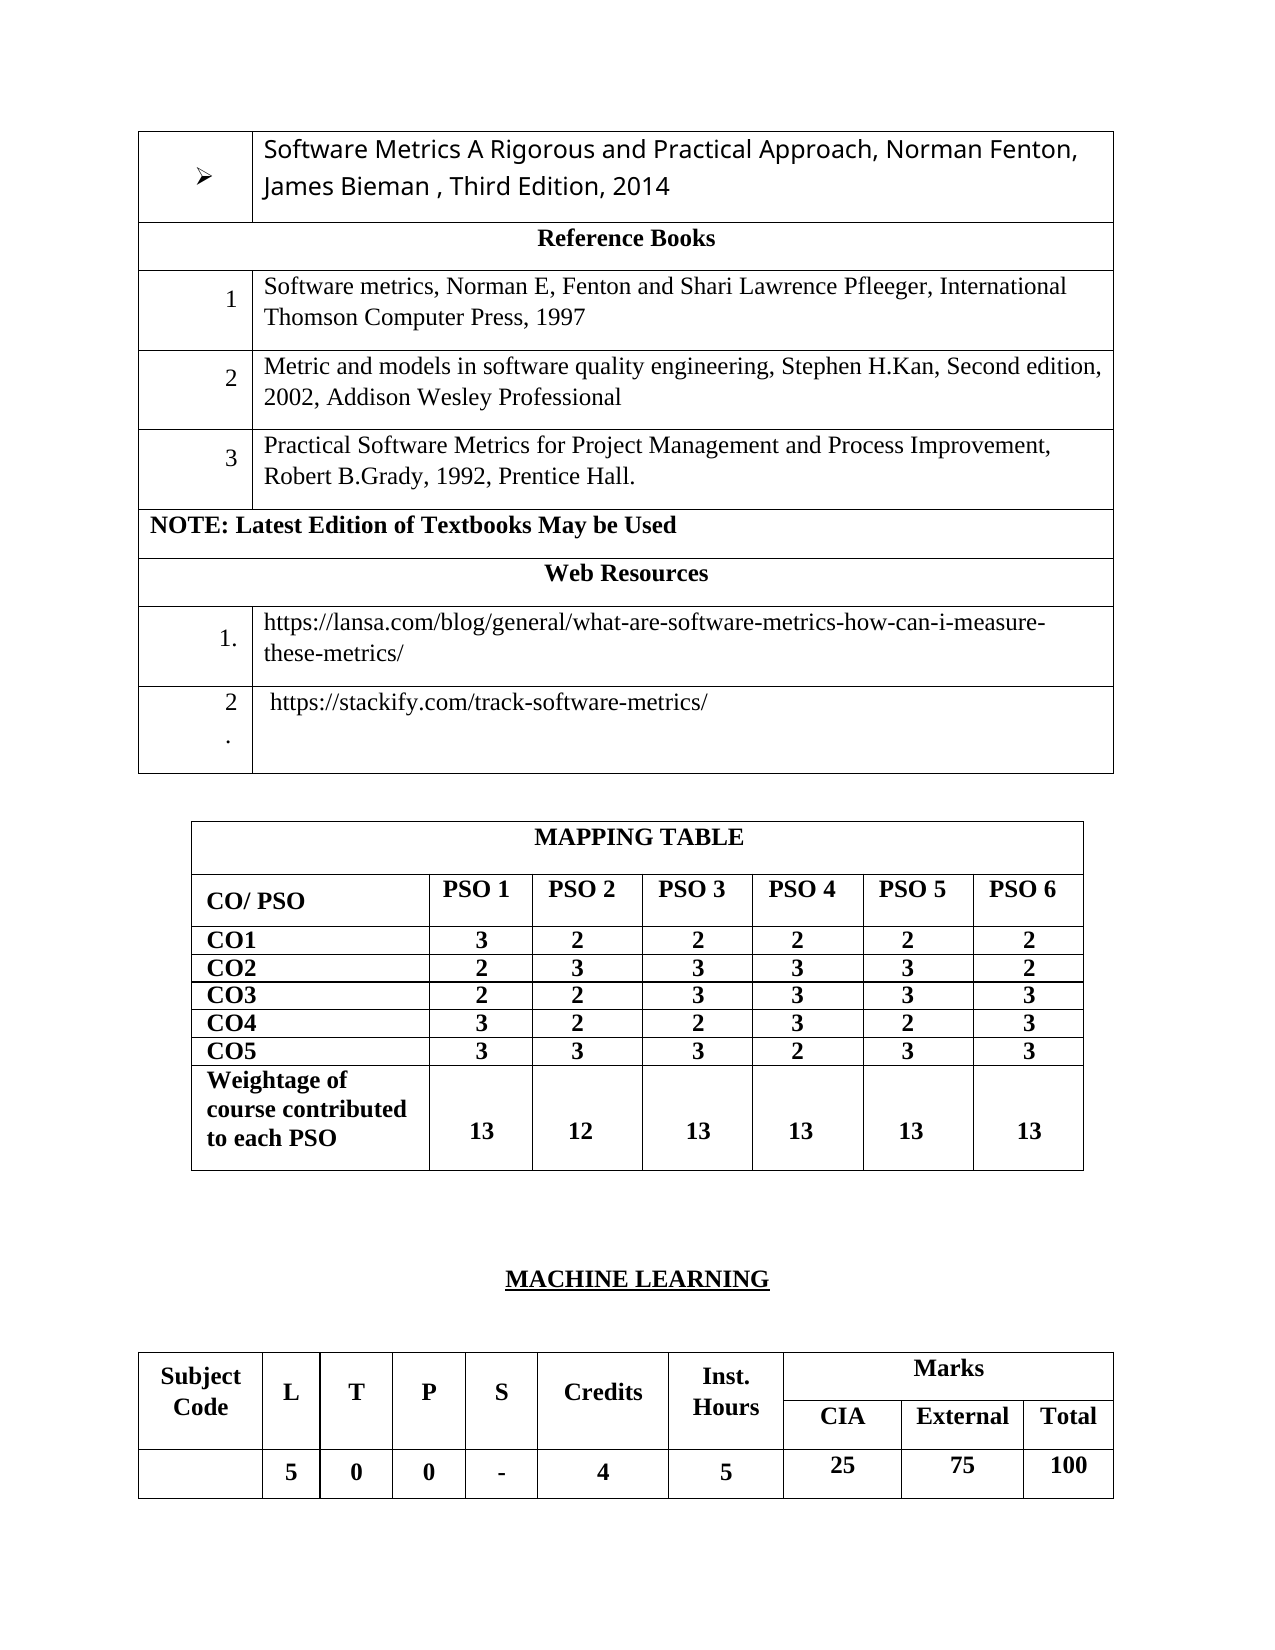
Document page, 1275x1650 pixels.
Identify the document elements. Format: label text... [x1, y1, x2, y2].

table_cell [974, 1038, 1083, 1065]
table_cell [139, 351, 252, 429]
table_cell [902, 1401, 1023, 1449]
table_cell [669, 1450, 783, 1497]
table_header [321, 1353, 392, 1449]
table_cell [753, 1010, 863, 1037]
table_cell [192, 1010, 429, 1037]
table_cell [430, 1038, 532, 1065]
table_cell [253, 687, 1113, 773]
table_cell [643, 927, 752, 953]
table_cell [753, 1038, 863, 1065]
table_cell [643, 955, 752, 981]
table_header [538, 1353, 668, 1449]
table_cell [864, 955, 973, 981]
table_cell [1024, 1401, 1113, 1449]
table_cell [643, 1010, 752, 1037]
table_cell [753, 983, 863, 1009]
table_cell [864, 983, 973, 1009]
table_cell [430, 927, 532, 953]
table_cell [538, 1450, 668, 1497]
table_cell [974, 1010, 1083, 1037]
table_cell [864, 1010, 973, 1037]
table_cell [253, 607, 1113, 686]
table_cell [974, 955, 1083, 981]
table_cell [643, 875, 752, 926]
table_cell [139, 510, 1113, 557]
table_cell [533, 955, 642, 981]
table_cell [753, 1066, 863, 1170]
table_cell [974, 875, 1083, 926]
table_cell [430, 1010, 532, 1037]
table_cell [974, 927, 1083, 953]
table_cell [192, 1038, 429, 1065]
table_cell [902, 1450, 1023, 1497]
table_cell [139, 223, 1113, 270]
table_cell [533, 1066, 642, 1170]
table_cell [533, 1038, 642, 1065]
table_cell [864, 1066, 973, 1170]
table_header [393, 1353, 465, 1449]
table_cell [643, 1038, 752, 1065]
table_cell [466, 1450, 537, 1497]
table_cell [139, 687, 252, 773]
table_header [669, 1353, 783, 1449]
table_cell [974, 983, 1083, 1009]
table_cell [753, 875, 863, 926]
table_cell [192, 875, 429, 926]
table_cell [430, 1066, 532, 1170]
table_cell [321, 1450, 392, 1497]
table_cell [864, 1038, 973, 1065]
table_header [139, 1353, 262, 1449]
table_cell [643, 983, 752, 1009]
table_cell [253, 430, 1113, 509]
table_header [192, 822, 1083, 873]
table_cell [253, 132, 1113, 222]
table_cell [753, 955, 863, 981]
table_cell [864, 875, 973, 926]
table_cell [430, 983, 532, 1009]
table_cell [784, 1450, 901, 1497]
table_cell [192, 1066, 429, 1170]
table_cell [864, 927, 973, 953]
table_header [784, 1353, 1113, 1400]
text MACHINE LEARNING [150, 1264, 1125, 1293]
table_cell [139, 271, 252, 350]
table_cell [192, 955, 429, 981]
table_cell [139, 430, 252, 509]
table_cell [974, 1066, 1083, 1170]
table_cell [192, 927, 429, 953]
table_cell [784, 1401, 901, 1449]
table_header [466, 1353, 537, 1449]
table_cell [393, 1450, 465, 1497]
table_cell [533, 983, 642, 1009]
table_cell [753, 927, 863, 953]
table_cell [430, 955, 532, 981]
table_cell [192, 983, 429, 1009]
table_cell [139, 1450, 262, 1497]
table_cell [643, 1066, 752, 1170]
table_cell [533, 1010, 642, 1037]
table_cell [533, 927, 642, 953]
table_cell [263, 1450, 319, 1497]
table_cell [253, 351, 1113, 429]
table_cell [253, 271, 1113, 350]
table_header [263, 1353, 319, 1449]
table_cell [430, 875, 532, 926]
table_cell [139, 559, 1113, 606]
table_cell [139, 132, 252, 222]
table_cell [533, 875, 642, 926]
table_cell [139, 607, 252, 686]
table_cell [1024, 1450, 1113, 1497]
